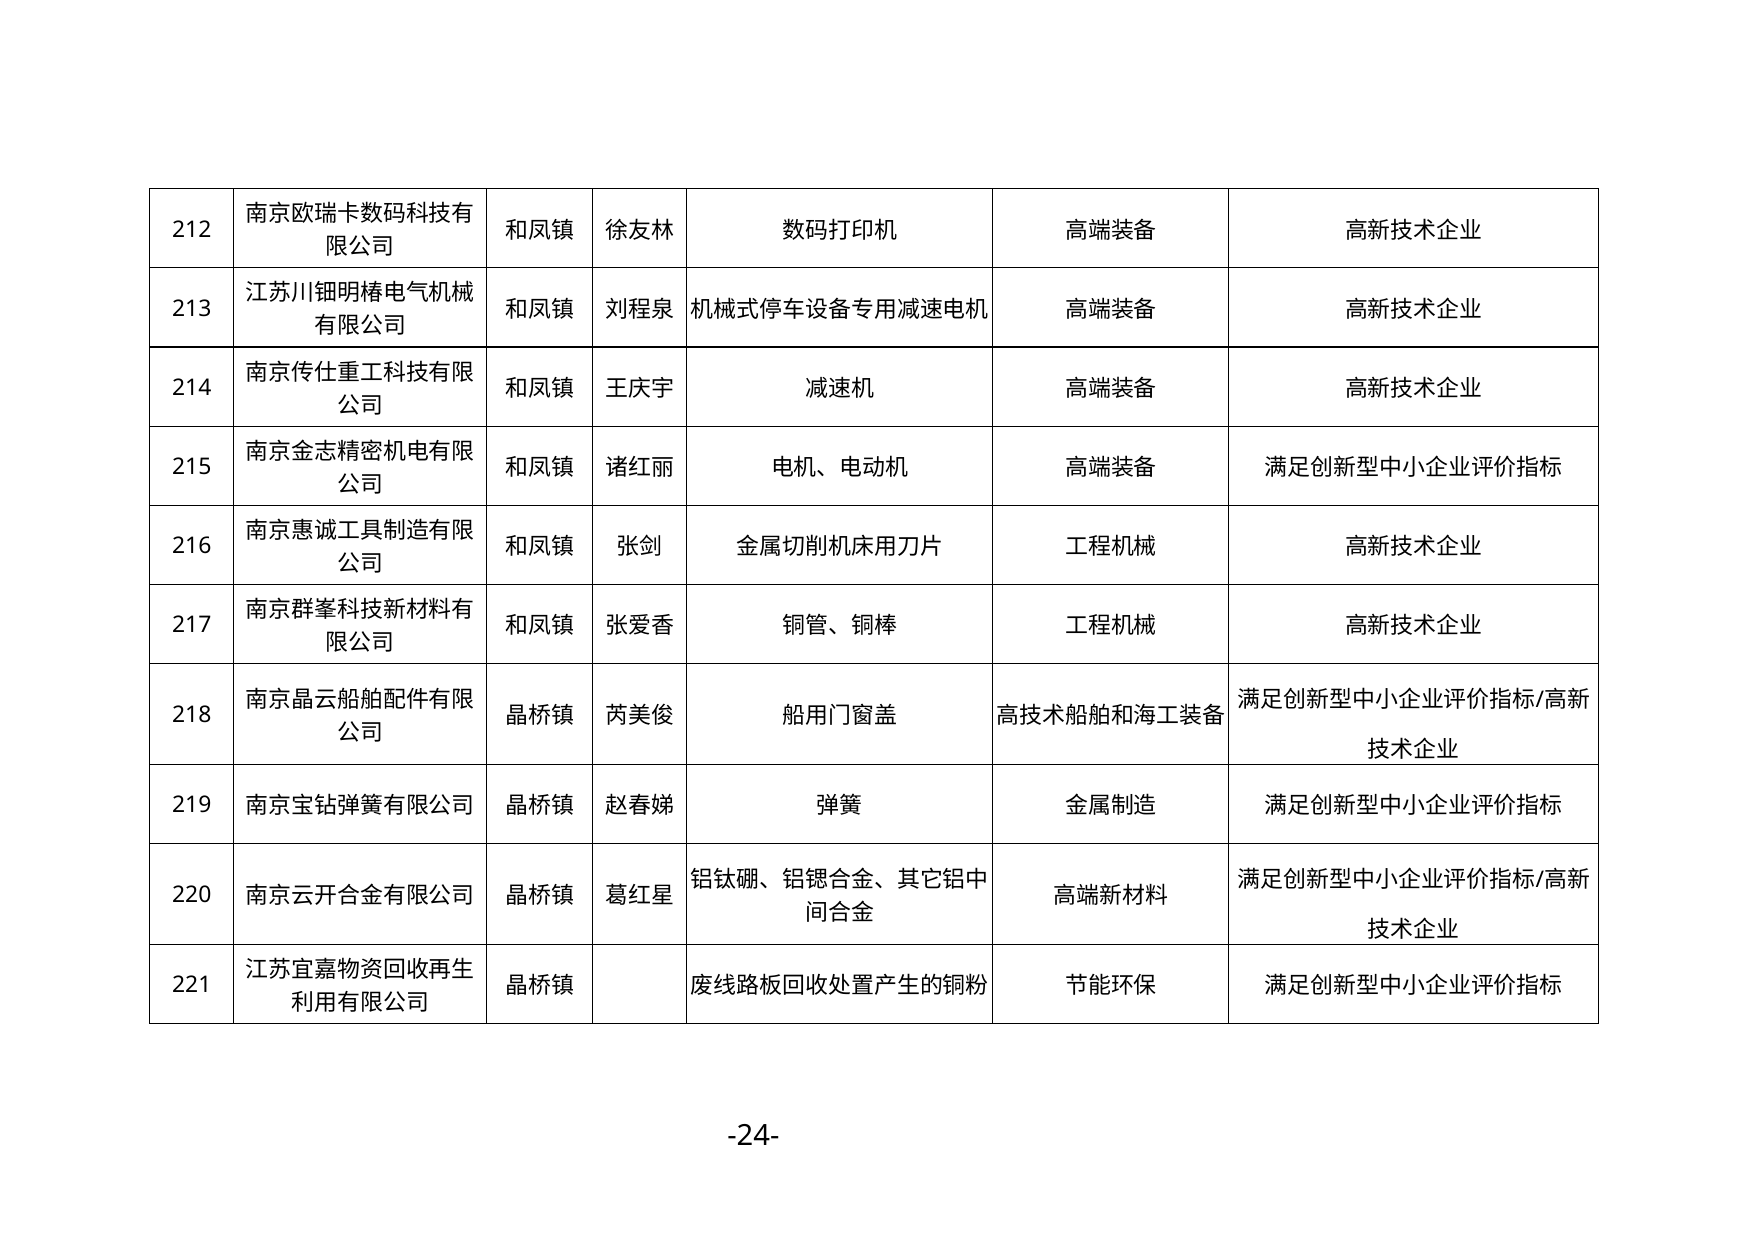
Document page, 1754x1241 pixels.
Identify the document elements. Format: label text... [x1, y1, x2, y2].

table_cell 高技术船舶和海工装备 [993, 664, 1228, 764]
table_cell 高新技术企业 [1229, 189, 1598, 267]
table_cell 和凤镇 [487, 427, 592, 505]
table_cell 213 [150, 268, 233, 346]
table_cell 高端装备 [993, 427, 1228, 505]
table_cell 南京群峯科技新材料有限公司 [234, 585, 486, 663]
table_cell 高新技术企业 [1229, 506, 1598, 584]
table_cell 赵春娣 [593, 765, 686, 843]
table_cell 南京金志精密机电有限公司 [234, 427, 486, 505]
table_cell 电机、电动机 [687, 427, 992, 505]
table_cell 满足创新型中小企业评价指标/高新技术企业 [1229, 664, 1598, 764]
table_cell 芮美俊 [593, 664, 686, 764]
table_cell 219 [150, 765, 233, 843]
table_cell 张剑 [593, 506, 686, 584]
table_cell 节能环保 [993, 945, 1228, 1023]
table_cell 217 [150, 585, 233, 663]
table_cell 212 [150, 189, 233, 267]
table_cell 张爱香 [593, 585, 686, 663]
table_cell 南京欧瑞卡数码科技有限公司 [234, 189, 486, 267]
table_cell 南京传仕重工科技有限公司 [234, 348, 486, 426]
table_cell 船用门窗盖 [687, 664, 992, 764]
table_cell 铝钛硼、铝锶合金、其它铝中间合金 [687, 844, 992, 944]
table_cell 和凤镇 [487, 348, 592, 426]
table_cell 220 [150, 844, 233, 944]
table_cell 和凤镇 [487, 506, 592, 584]
table_cell 215 [150, 427, 233, 505]
table_cell 刘程泉 [593, 268, 686, 346]
table_cell [593, 945, 686, 1023]
table_cell 葛红星 [593, 844, 686, 944]
table_cell 214 [150, 348, 233, 426]
table_cell 江苏川钿明椿电气机械有限公司 [234, 268, 486, 346]
table_cell 晶桥镇 [487, 765, 592, 843]
table_cell 216 [150, 506, 233, 584]
table_cell 南京宝钻弹簧有限公司 [234, 765, 486, 843]
table_cell 满足创新型中小企业评价指标 [1229, 765, 1598, 843]
table_cell 晶桥镇 [487, 844, 592, 944]
table_cell 铜管、铜棒 [687, 585, 992, 663]
table_cell 南京惠诚工具制造有限公司 [234, 506, 486, 584]
table_cell 高新技术企业 [1229, 268, 1598, 346]
table_cell 机械式停车设备专用减速电机 [687, 268, 992, 346]
table_cell 218 [150, 664, 233, 764]
table_cell 南京云开合金有限公司 [234, 844, 486, 944]
table_cell 高端装备 [993, 268, 1228, 346]
table_cell 弹簧 [687, 765, 992, 843]
table_cell 满足创新型中小企业评价指标/高新技术企业 [1229, 844, 1598, 944]
table_cell 江苏宜嘉物资回收再生利用有限公司 [234, 945, 486, 1023]
table_cell 和凤镇 [487, 268, 592, 346]
table_cell 王庆宇 [593, 348, 686, 426]
table_cell 高端新材料 [993, 844, 1228, 944]
table_cell 高新技术企业 [1229, 348, 1598, 426]
table_cell 晶桥镇 [487, 664, 592, 764]
table_cell 221 [150, 945, 233, 1023]
table_cell 高端装备 [993, 348, 1228, 426]
table_cell 减速机 [687, 348, 992, 426]
table_cell 满足创新型中小企业评价指标 [1229, 427, 1598, 505]
table_cell 数码打印机 [687, 189, 992, 267]
table_cell 晶桥镇 [487, 945, 592, 1023]
table_cell 高新技术企业 [1229, 585, 1598, 663]
table_cell 和凤镇 [487, 189, 592, 267]
table_cell 高端装备 [993, 189, 1228, 267]
table_cell 工程机械 [993, 506, 1228, 584]
table_cell 工程机械 [993, 585, 1228, 663]
table_cell 和凤镇 [487, 585, 592, 663]
table_cell 南京晶云船舶配件有限公司 [234, 664, 486, 764]
table_cell 金属制造 [993, 765, 1228, 843]
table_cell 诸红丽 [593, 427, 686, 505]
table_cell 徐友林 [593, 189, 686, 267]
table_cell 废线路板回收处置产生的铜粉 [687, 945, 992, 1023]
table_cell 金属切削机床用刀片 [687, 506, 992, 584]
table_cell 满足创新型中小企业评价指标 [1229, 945, 1598, 1023]
